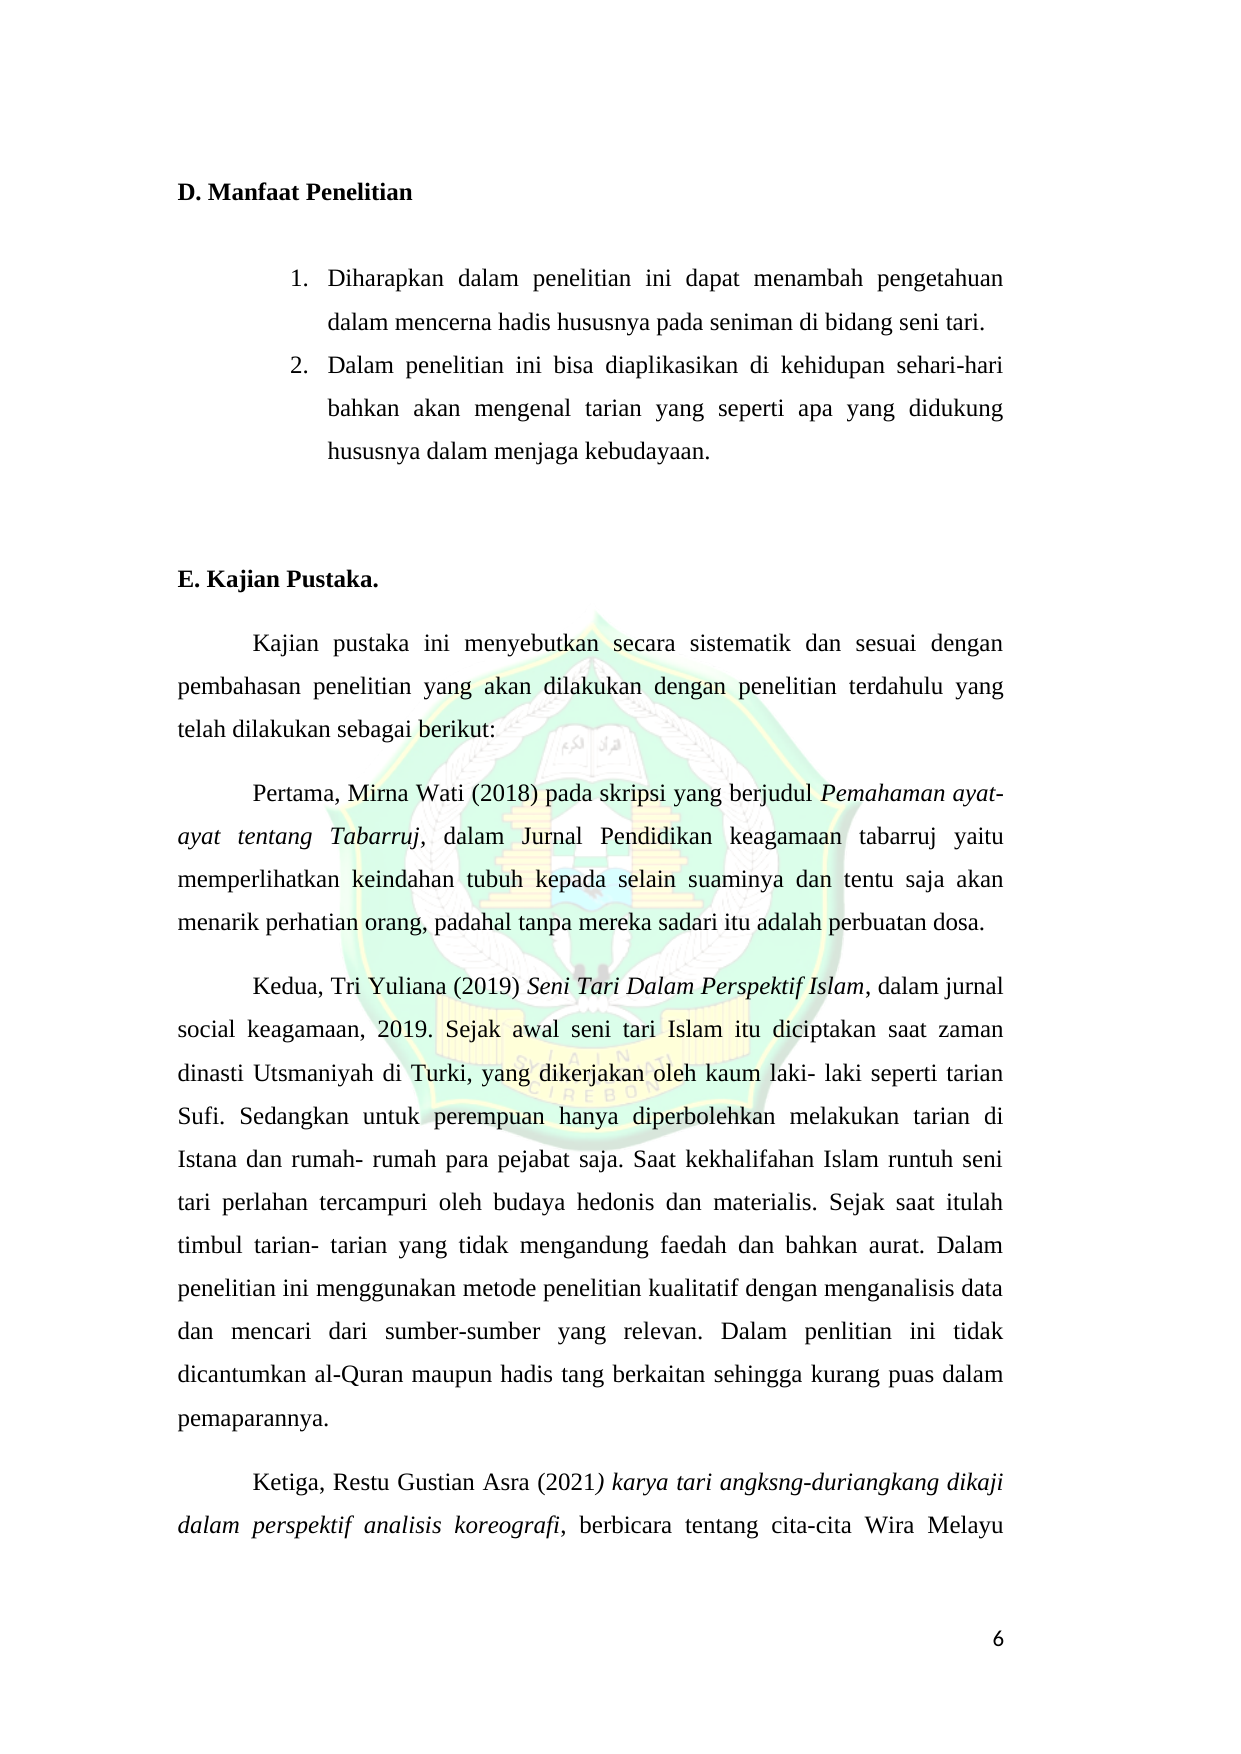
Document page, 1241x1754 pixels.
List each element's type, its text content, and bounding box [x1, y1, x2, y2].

list Dalam penelitian ini bisa diaplikasikan di kehidupan sehari-hari bahkan akan mengenal tarian yang seperti apa yang didukung hususnya dalam menjaga kebudayaan. [290, 350, 1004, 465]
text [177, 1467, 1004, 1538]
list Diharapkan dalam penelitian ini dapat menambah pengetahuan dalam mencerna hadis hususnya pada seniman di bidang seni tari. [290, 263, 1004, 335]
list D. Manfaat Penelitian [177, 177, 1004, 206]
text Kajian pustaka ini menyebutkan secara sistematik dan sesuai dengan pembahasan penelitian yang akan dilakukan dengan penelitian terdahulu yang telah dilakukan sebagai berikut: [177, 628, 1004, 743]
text Pertama, Mirna Wati (2018) pada skripsi yang berjudul Pemahaman ayat- ayat tentang Tabarruj, dalam Jurnal Pendidikan keagamaan tabarruj yaitu memperlihatkan keindahan tubuh kepada selain suaminya dan tentu saja akan menarik perhatian orang, padahal tanpa mereka sadari itu adalah perbuatan dosa. [177, 778, 1004, 936]
text Kedua, Tri Yuliana (2019) Seni Tari Dalam Perspektif Islam, dalam jurnal social keagamaan, 2019. Sejak awal seni tari Islam itu diciptakan saat zaman dinasti Utsmaniyah di Turki, yang dikerjakan oleh kaum laki- laki seperti tarian Sufi. Sedangkan untuk perempuan hanya diperbolehkan melakukan tarian di Istana dan rumah- rumah para pejabat saja. Saat kekhalifahan Islam runtuh seni tari perlahan tercampuri oleh budaya hedonis dan materialis. Sejak saat itulah timbul tarian- tarian yang tidak mengandung faedah dan bahkan aurat. Dalam penelitian ini menggunakan metode penelitian kualitatif dengan menganalisis data dan mencari dari sumber-sumber yang relevan. Dalam penlitian ini tidak dicantumkan al-Quran maupun hadis tang berkaitan sehingga kurang puas dalam pemaparannya. [177, 971, 1004, 1431]
text E. Kajian Pustaka. [177, 564, 1004, 593]
